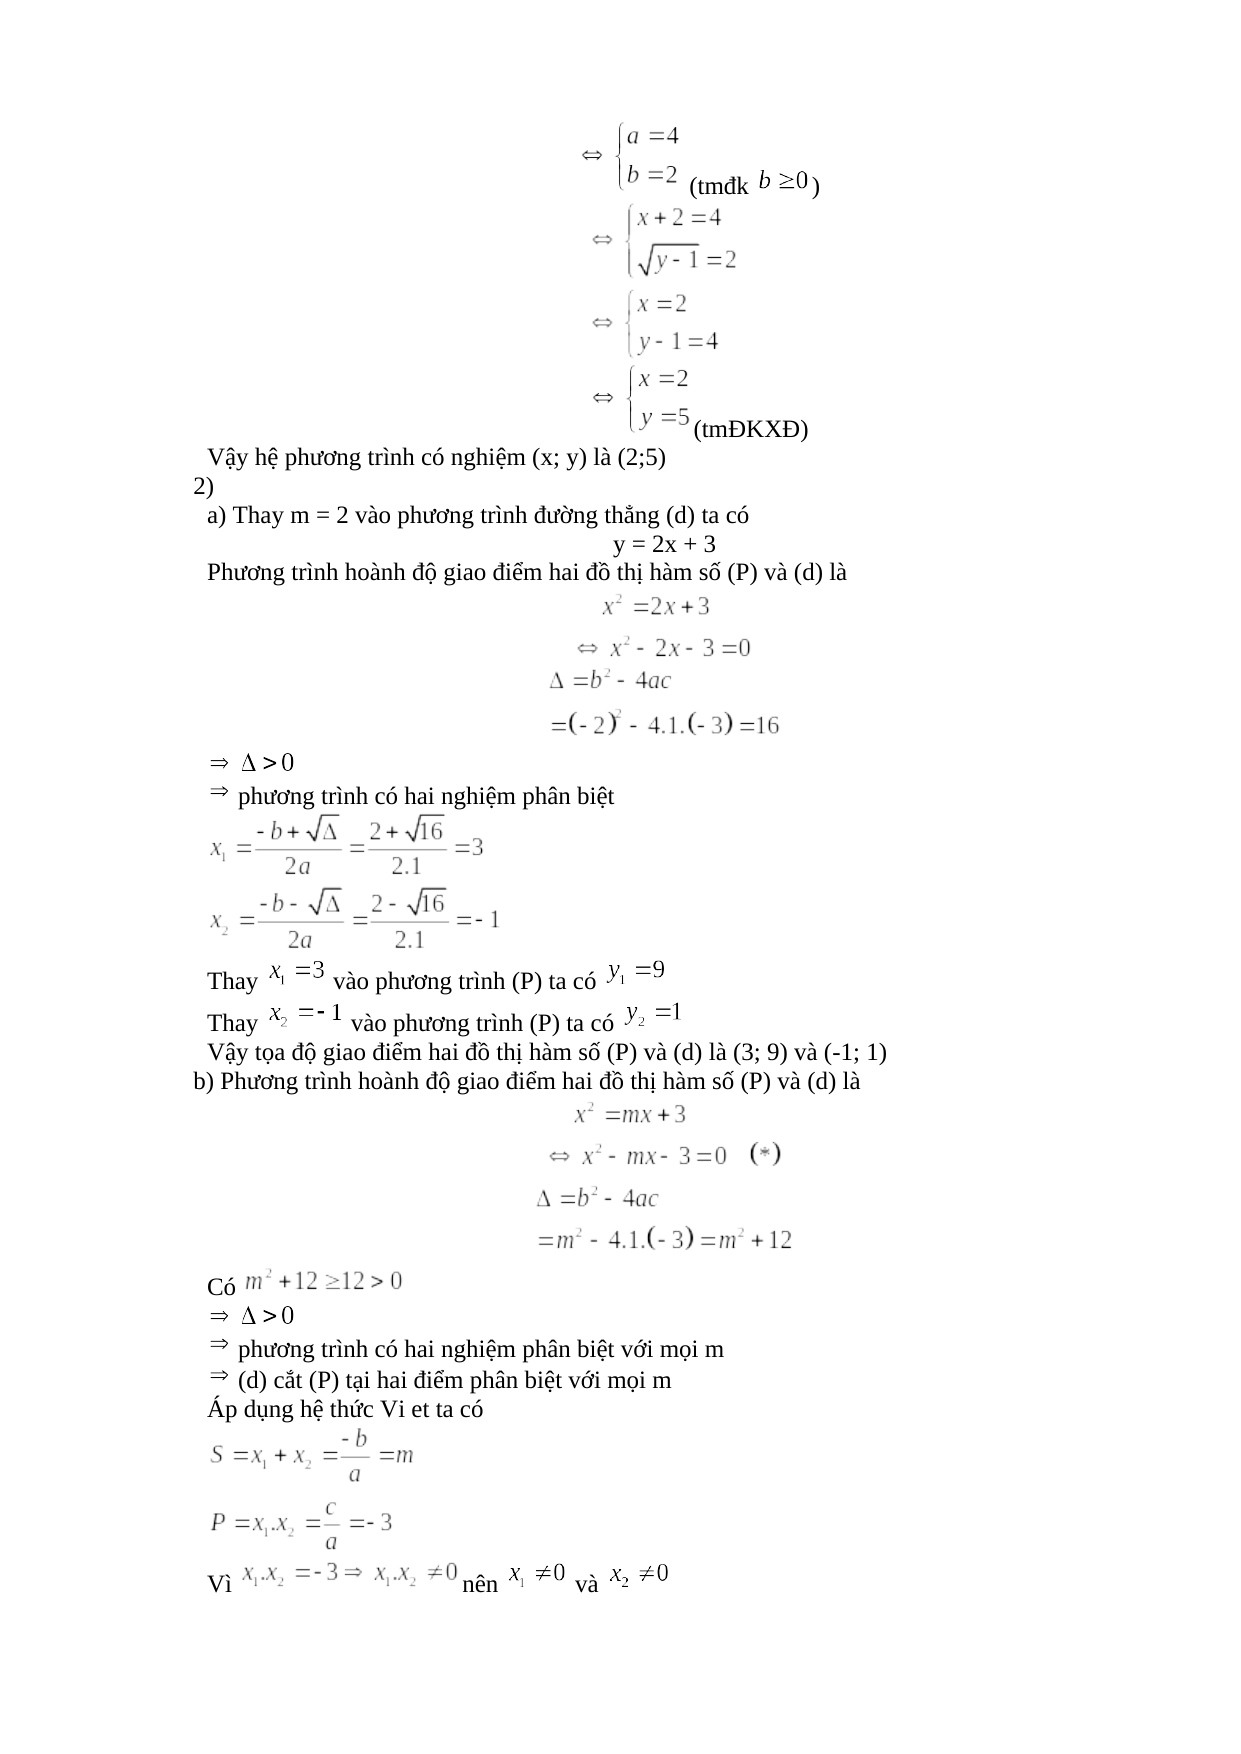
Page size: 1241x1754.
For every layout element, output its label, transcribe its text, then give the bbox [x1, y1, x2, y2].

list Phương trình hoành độ giao điểm hai đồ thị hàm số (P) và (d) là [207, 557, 1122, 586]
list Thay vào phương trình (P) ta có [207, 995, 1122, 1037]
list Thay vào phương trình (P) ta có [207, 952, 1122, 995]
list Áp dụng hệ thức Vi et ta có [207, 1394, 1122, 1423]
text (tmĐKXĐ) [207, 361, 1122, 442]
list y = 2x + 3 [207, 529, 1122, 557]
text Vậy hệ phương trình có nghiệm (x; y) là (2;5) [207, 442, 1122, 471]
text (tmđk ) [207, 118, 1122, 199]
list Vì nên và [207, 1555, 1122, 1598]
list (d) cắt (P) tại hai điểm phân biệt với mọi m [207, 1363, 1122, 1394]
list a) Thay m = 2 vào phương trình đường thẳng (d) ta có [207, 500, 1122, 529]
list Vậy tọa độ giao điểm hai đồ thị hàm số (P) và (d) là (3; 9) và (-1; 1) [207, 1037, 1122, 1066]
list phương trình có hai nghiệm phân biệt [207, 779, 1122, 810]
text b) Phương trình hoành độ giao điểm hai đồ thị hàm số (P) và (d) là [156, 1066, 1122, 1095]
list Có [207, 1262, 1122, 1301]
list phương trình có hai nghiệm phân biệt với mọi m [207, 1332, 1122, 1363]
text 2) [156, 471, 1122, 500]
